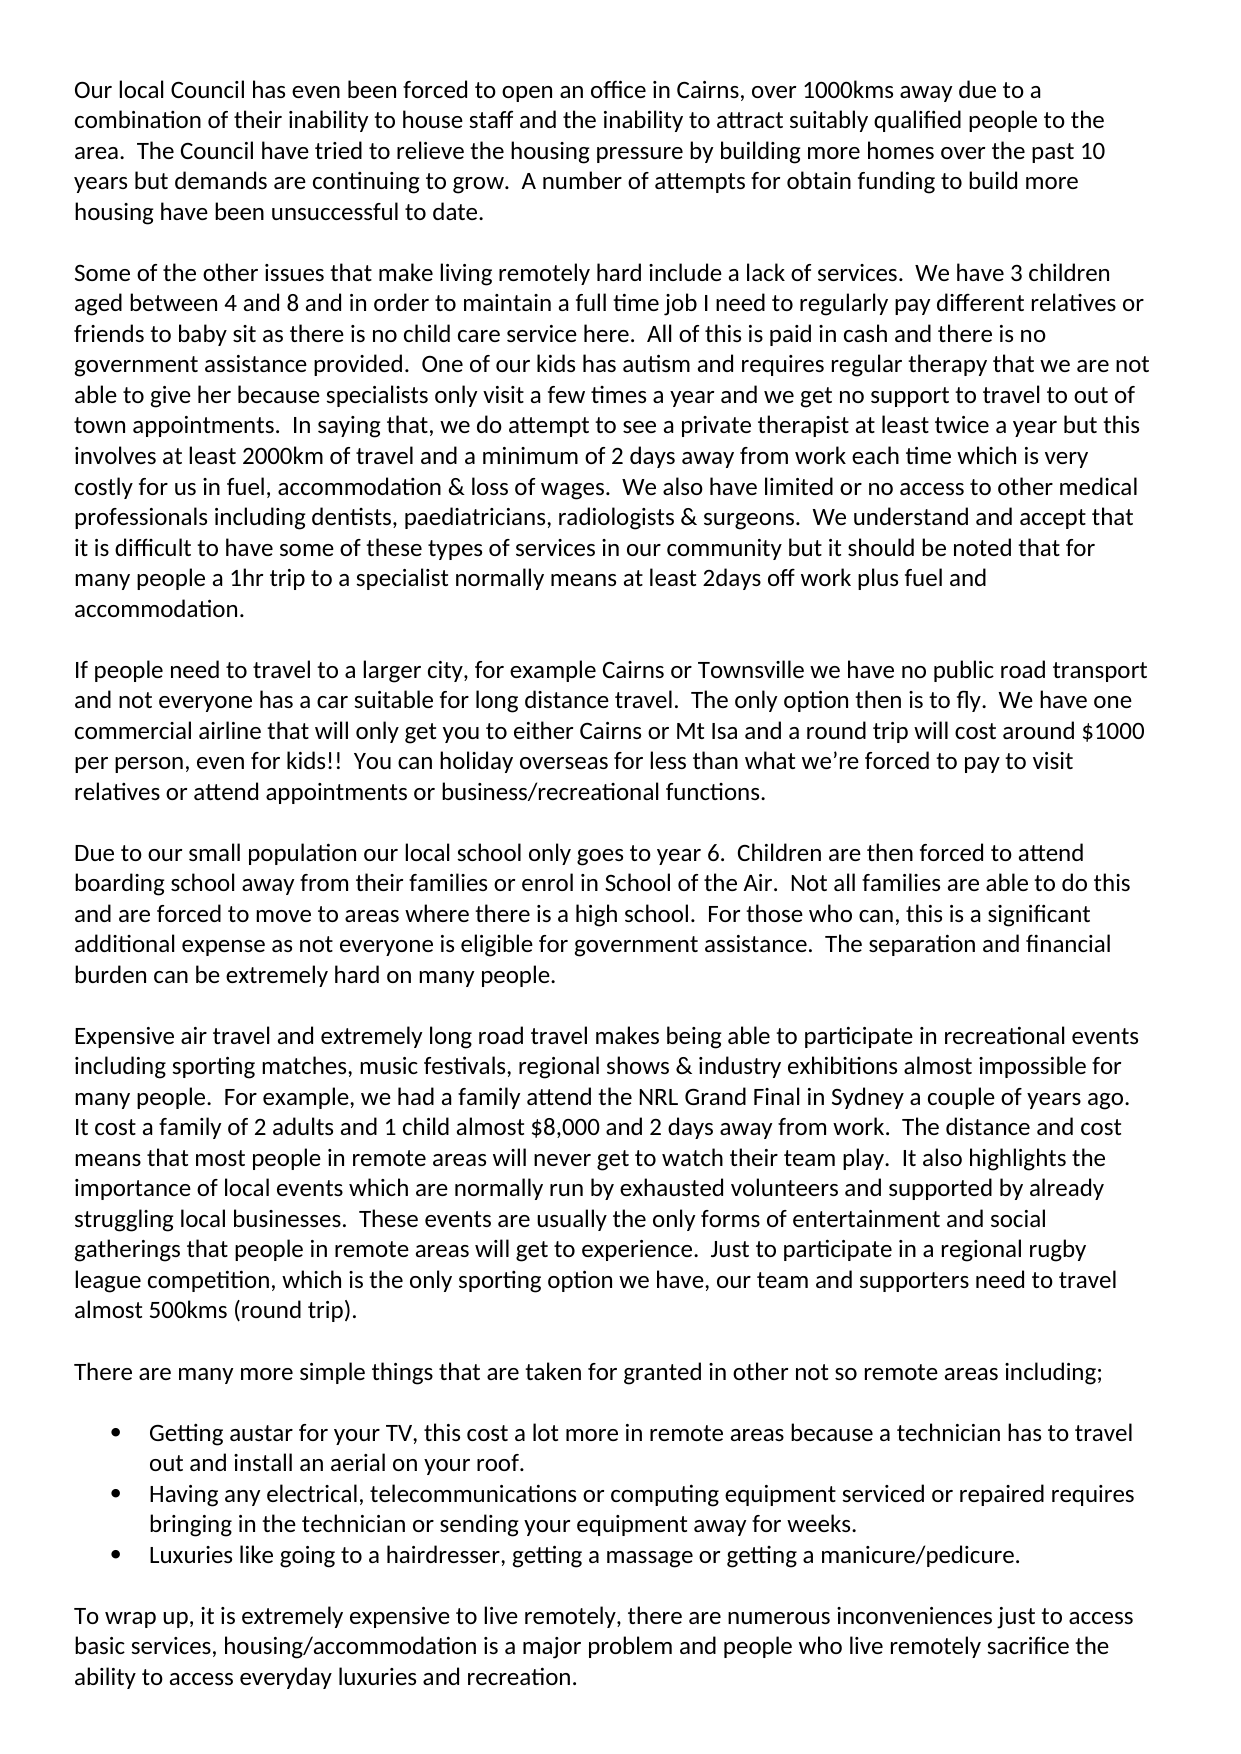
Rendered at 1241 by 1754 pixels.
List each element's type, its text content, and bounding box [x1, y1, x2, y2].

list Getting austar for your TV, this cost a lot more in remote areas because a technician has to travel out and install an aerial on your roof. [111, 1417, 1152, 1478]
text To wrap up, it is extremely expensive to live remotely, there are numerous inconveniences just to access basic services, housing/accommodation is a major problem and people who live remotely sacrifice the ability to access everyday luxuries and recreation. [74, 1600, 1152, 1691]
text Due to our small population our local school only goes to year 6. Children are then forced to attend boarding school away from their families or enrol in School of the Air. Not all families are able to do this and are forced to move to areas where there is a high school. For those who can, this is a significant additional expense as not everyone is eligible for government assistance. The separation and financial burden can be extremely hard on many people. [74, 837, 1152, 989]
text Some of the other issues that make living remotely hard include a lack of services. We have 3 children aged between 4 and 8 and in order to maintain a full time job I need to regularly pay different relatives or friends to baby sit as there is no child care service here. All of this is paid in cash and there is no government assistance provided. One of our kids has autism and requires regular therapy that we are not able to give her because specialists only visit a few times a year and we get no support to travel to out of town appointments. In saying that, we do attempt to see a private therapist at least twice a year but this involves at least 2000km of travel and a minimum of 2 days away from work each time which is very costly for us in fuel, accommodation & loss of wages. We also have limited or no access to other medical professionals including dentists, paediatricians, radiologists & surgeons. We understand and accept that it is difficult to have some of these types of services in our community but it should be noted that for many people a 1hr trip to a specialist normally means at least 2days off work plus fuel and accommodation. [74, 257, 1152, 623]
list Having any electrical, telecommunications or computing equipment serviced or repaired requires bringing in the technician or sending your equipment away for weeks. [111, 1478, 1152, 1539]
text If people need to travel to a larger city, for example Cairns or Townsville we have no public road transport and not everyone has a car suitable for long distance travel. The only option then is to fly. We have one commercial airline that will only get you to either Cairns or Mt Isa and a round trip will cost around $1000 per person, even for kids!! You can holiday overseas for less than what we’re forced to pay to visit relatives or attend appointments or business/recreational functions. [74, 654, 1152, 806]
list Luxuries like going to a hairdresser, getting a massage or getting a manicure/pedicure. [111, 1539, 1152, 1569]
text Expensive air travel and extremely long road travel makes being able to participate in recreational events including sporting matches, music festivals, regional shows & industry exhibitions almost impossible for many people. For example, we had a family attend the NRL Grand Final in Sydney a couple of years ago. It cost a family of 2 adults and 1 child almost $8,000 and 2 days away from work. The distance and cost means that most people in remote areas will never get to watch their team play. It also highlights the importance of local events which are normally run by exhausted volunteers and supported by already struggling local businesses. These events are usually the only forms of entertainment and social gatherings that people in remote areas will get to experience. Just to participate in a regional rugby league competition, which is the only sporting option we have, our team and supporters need to travel almost 500kms (round trip). [74, 1020, 1152, 1325]
text Our local Council has even been forced to open an office in Cairns, over 1000kms away due to a combination of their inability to house staff and the inability to attract suitably qualified people to the area. The Council have tried to relieve the housing pressure by building more homes over the past 10 years but demands are continuing to grow. A number of attempts for obtain funding to build more housing have been unsuccessful to date. [74, 74, 1152, 226]
text There are many more simple things that are taken for granted in other not so remote areas including; [74, 1356, 1152, 1386]
